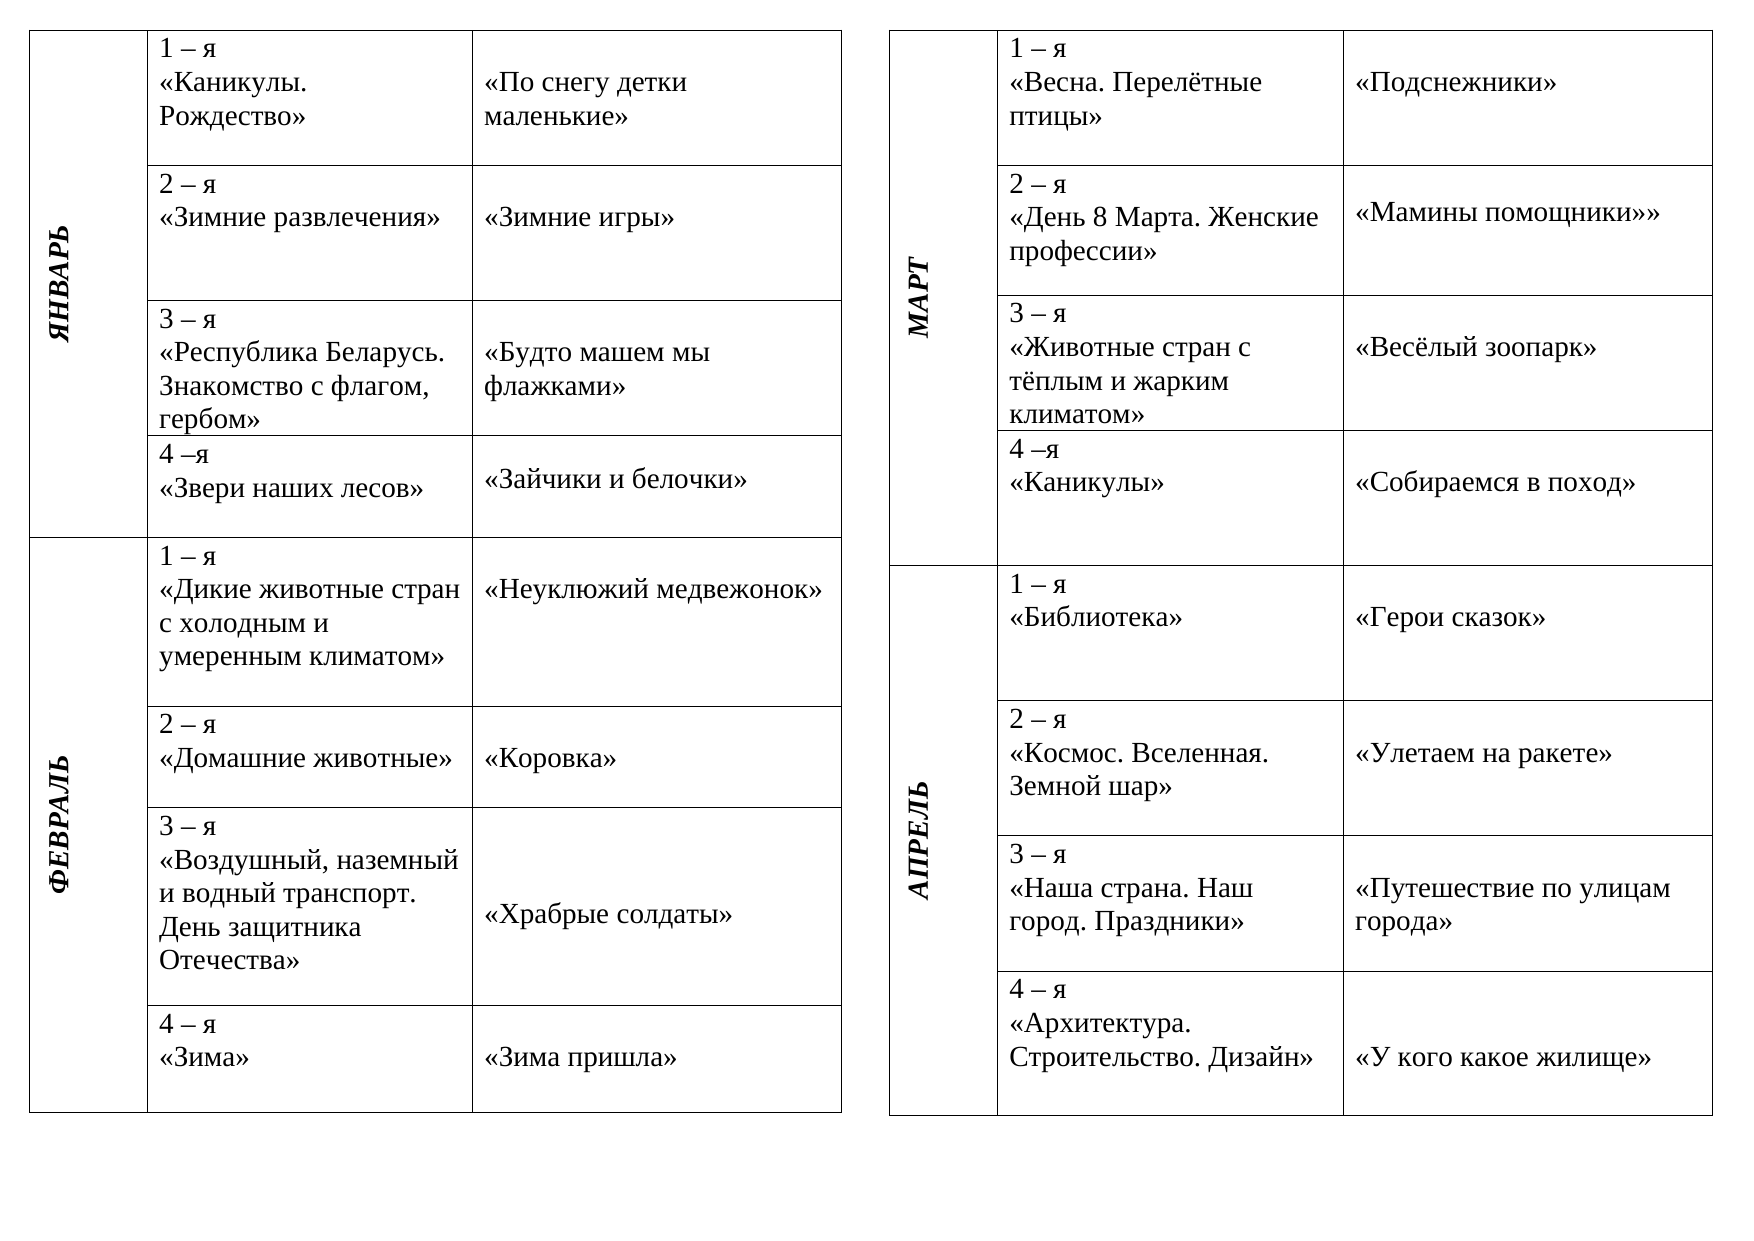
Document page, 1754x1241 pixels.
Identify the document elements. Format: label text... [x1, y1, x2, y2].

table_header ЯНВАРЬ [30, 31, 147, 537]
table_cell «Собираемся в поход» [1344, 431, 1712, 565]
table_cell 4 –я «Каникулы» [998, 431, 1343, 565]
table_header «Подснежники» [1344, 31, 1712, 165]
table_header «По снегу детки маленькие» [473, 31, 841, 165]
table_cell «Храбрые солдаты» [473, 808, 841, 1005]
table_cell «Зима пришла» [473, 1006, 841, 1112]
table_cell 2 – я «День 8 Марта. Женские профессии» [998, 166, 1343, 294]
table_cell 4 – я «Архитектура. Строительство. Дизайн» [998, 972, 1343, 1115]
table_cell 2 – я «Домашние животные» [148, 707, 472, 807]
table_cell 3 – я «Животные стран с тёплым и жарким климатом» [998, 296, 1343, 430]
table_cell «Весёлый зоопарк» [1344, 296, 1712, 430]
table_cell «У кого какое жилище» [1344, 972, 1712, 1115]
table_cell «Неуклюжий медвежонок» [473, 538, 841, 706]
table_cell 2 – я «Зимние развлечения» [148, 166, 472, 300]
table_cell «Улетаем на ракете» [1344, 701, 1712, 835]
table_cell 1 – я «Дикие животные стран с холодным и умеренным климатом» [148, 538, 472, 706]
table_cell «Будто машем мы флажками» [473, 301, 841, 435]
table_cell 2 – я «Космос. Вселенная. Земной шар» [998, 701, 1343, 835]
table_cell 1 – я «Библиотека» [998, 566, 1343, 700]
table_cell 4 – я «Зима» [148, 1006, 472, 1112]
table_header МАРТ [890, 31, 997, 565]
table_cell 3 – я «Воздушный, наземный и водный транспорт. День защитника Отечества» [148, 808, 472, 1005]
table_cell «Зимние игры» [473, 166, 841, 300]
table_cell 4 –я «Звери наших лесов» [148, 436, 472, 537]
table_cell АПРЕЛЬ [890, 566, 997, 1115]
table_cell «Герои сказок» [1344, 566, 1712, 700]
table_cell 3 – я «Республика Беларусь. Знакомство с флагом, гербом» [148, 301, 472, 435]
table_cell «Мамины помощники»» [1344, 166, 1712, 294]
table_cell «Коровка» [473, 707, 841, 807]
table_cell «Путешествие по улицам города» [1344, 836, 1712, 971]
table_header 1 – я «Каникулы. Рождество» [148, 31, 472, 165]
table_cell 3 – я «Наша страна. Наш город. Праздники» [998, 836, 1343, 971]
table_cell «Зайчики и белочки» [473, 436, 841, 537]
table_header 1 – я «Весна. Перелётные птицы» [998, 31, 1343, 165]
table_cell ФЕВРАЛЬ [30, 538, 147, 1112]
